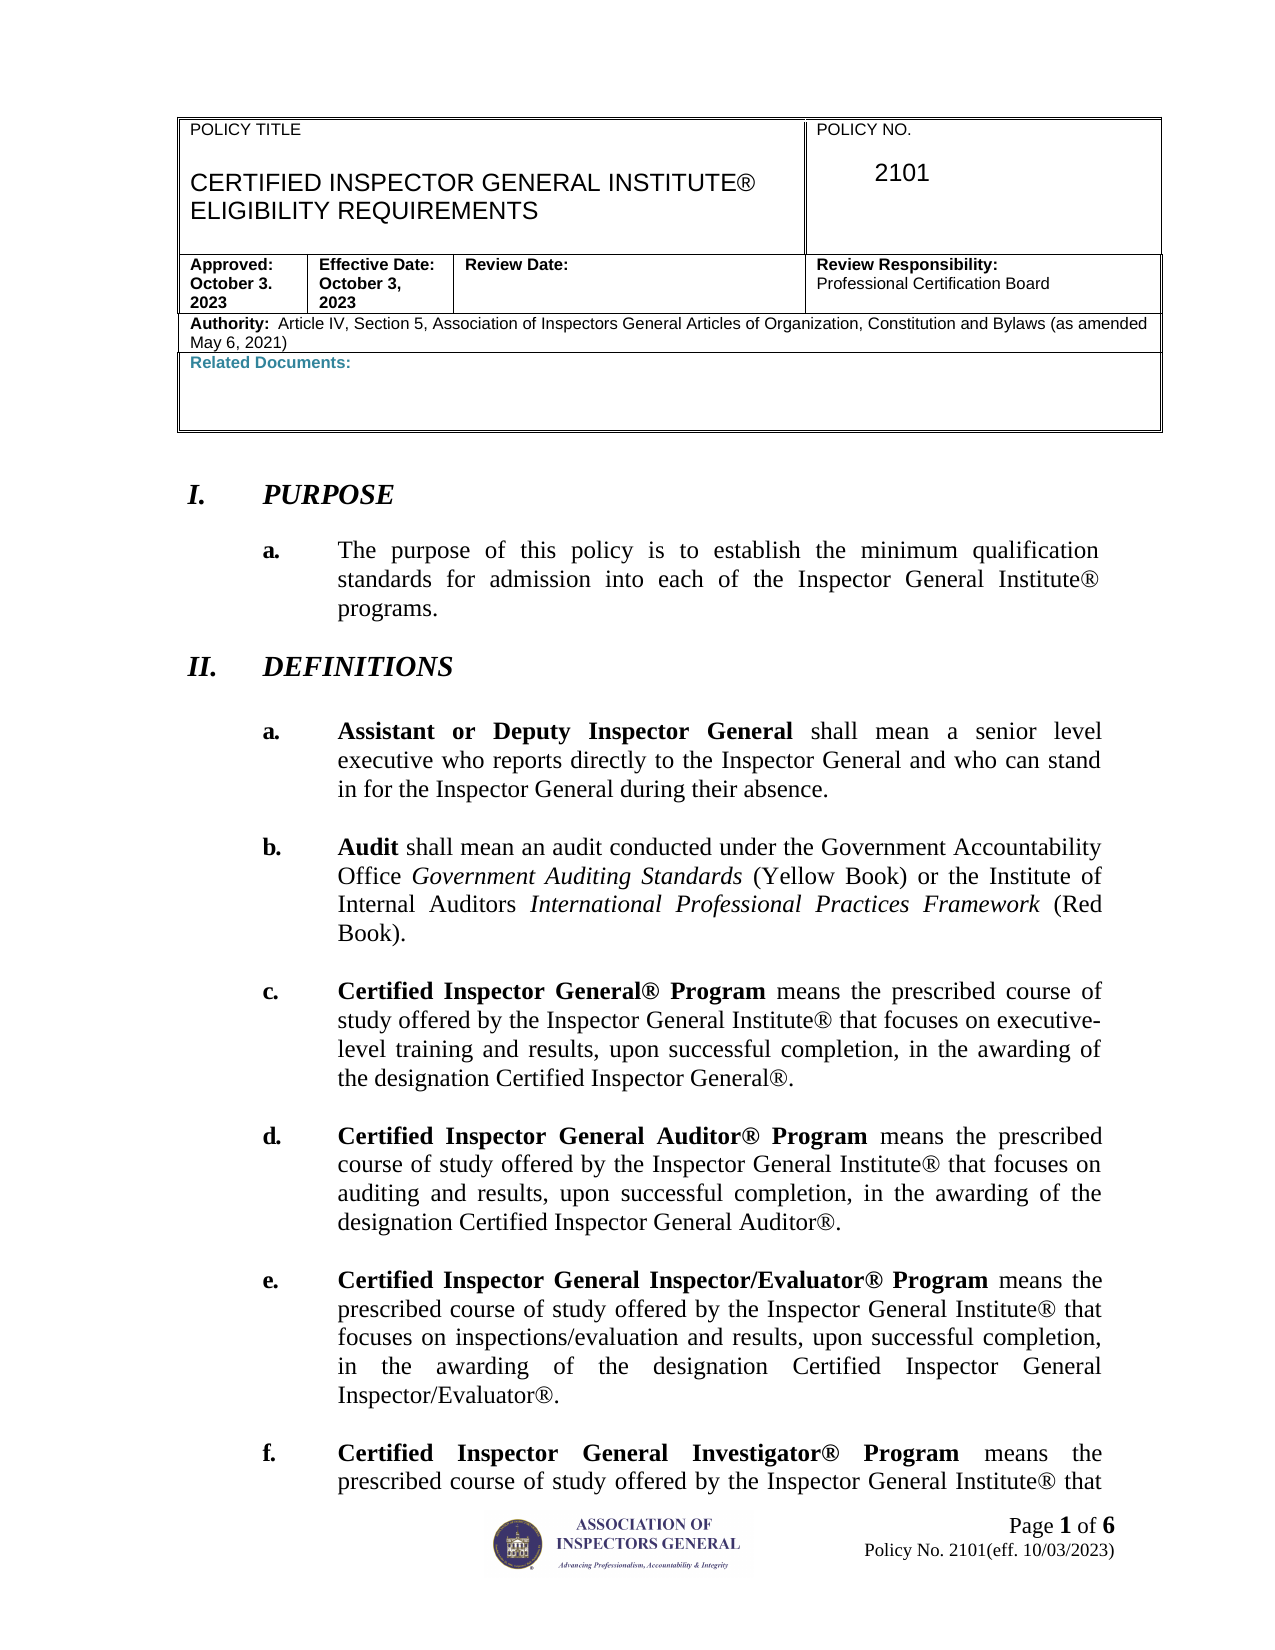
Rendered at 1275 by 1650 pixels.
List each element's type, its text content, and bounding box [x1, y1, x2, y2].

list Certified Inspector General® Program means the prescribed course of study offered by the Inspector General Institute® that focuses on executive-level training and results, upon successful completion, in the awarding of the designation Certified Inspector General®. [262, 976, 1102, 1091]
table_cell Review Responsibility: Professional Certification Board [806, 255, 1160, 312]
table_cell Authority: Article IV, Section 5, Association of Inspectors General Articles of Organization, Constitution and Bylaws (as amended May 6, 2021) [179, 314, 1160, 352]
subtitle DEFINITIONS [187, 649, 1114, 683]
picture [484, 1510, 754, 1578]
table_header POLICY NO. 2101 [805, 120, 1161, 254]
table_cell Review Date: [454, 255, 805, 312]
subtitle PURPOSE [187, 477, 1114, 510]
list Certified Inspector General Auditor® Program means the prescribed course of study offered by the Inspector General Institute® that focuses on auditing and results, upon successful completion, in the awarding of the designation Certified Inspector General Auditor®. [262, 1121, 1102, 1236]
list Assistant or Deputy Inspector General shall mean a senior level executive who reports directly to the Inspector General and who can stand in for the Inspector General during their absence. [262, 716, 1102, 803]
list Certified Inspector General Inspector/Evaluator® Program means the prescribed course of study offered by the Inspector General Institute® that focuses on inspections/evaluation and results, upon successful completion, in the awarding of the designation Certified Inspector General Inspector/Evaluator®. [262, 1265, 1102, 1409]
table_header POLICY TITLE CERTIFIED INSPECTOR GENERAL INSTITUTE® ELIGIBILITY REQUIREMENTS [180, 120, 805, 254]
table_cell Related Documents: [180, 353, 1160, 429]
list The purpose of this policy is to establish the minimum qualification standards for admission into each of the Inspector General Institute® programs. [262, 536, 1100, 622]
table_cell Effective Date: October 3, 2023 [308, 255, 453, 312]
list Audit shall mean an audit conducted under the Government Accountability Office Government Auditing Standards (Yellow Book) or the Institute of Internal Auditors International Professional Practices Framework (Red Book). [262, 832, 1102, 947]
table_cell Approved: October 3. 2023 [180, 255, 307, 312]
